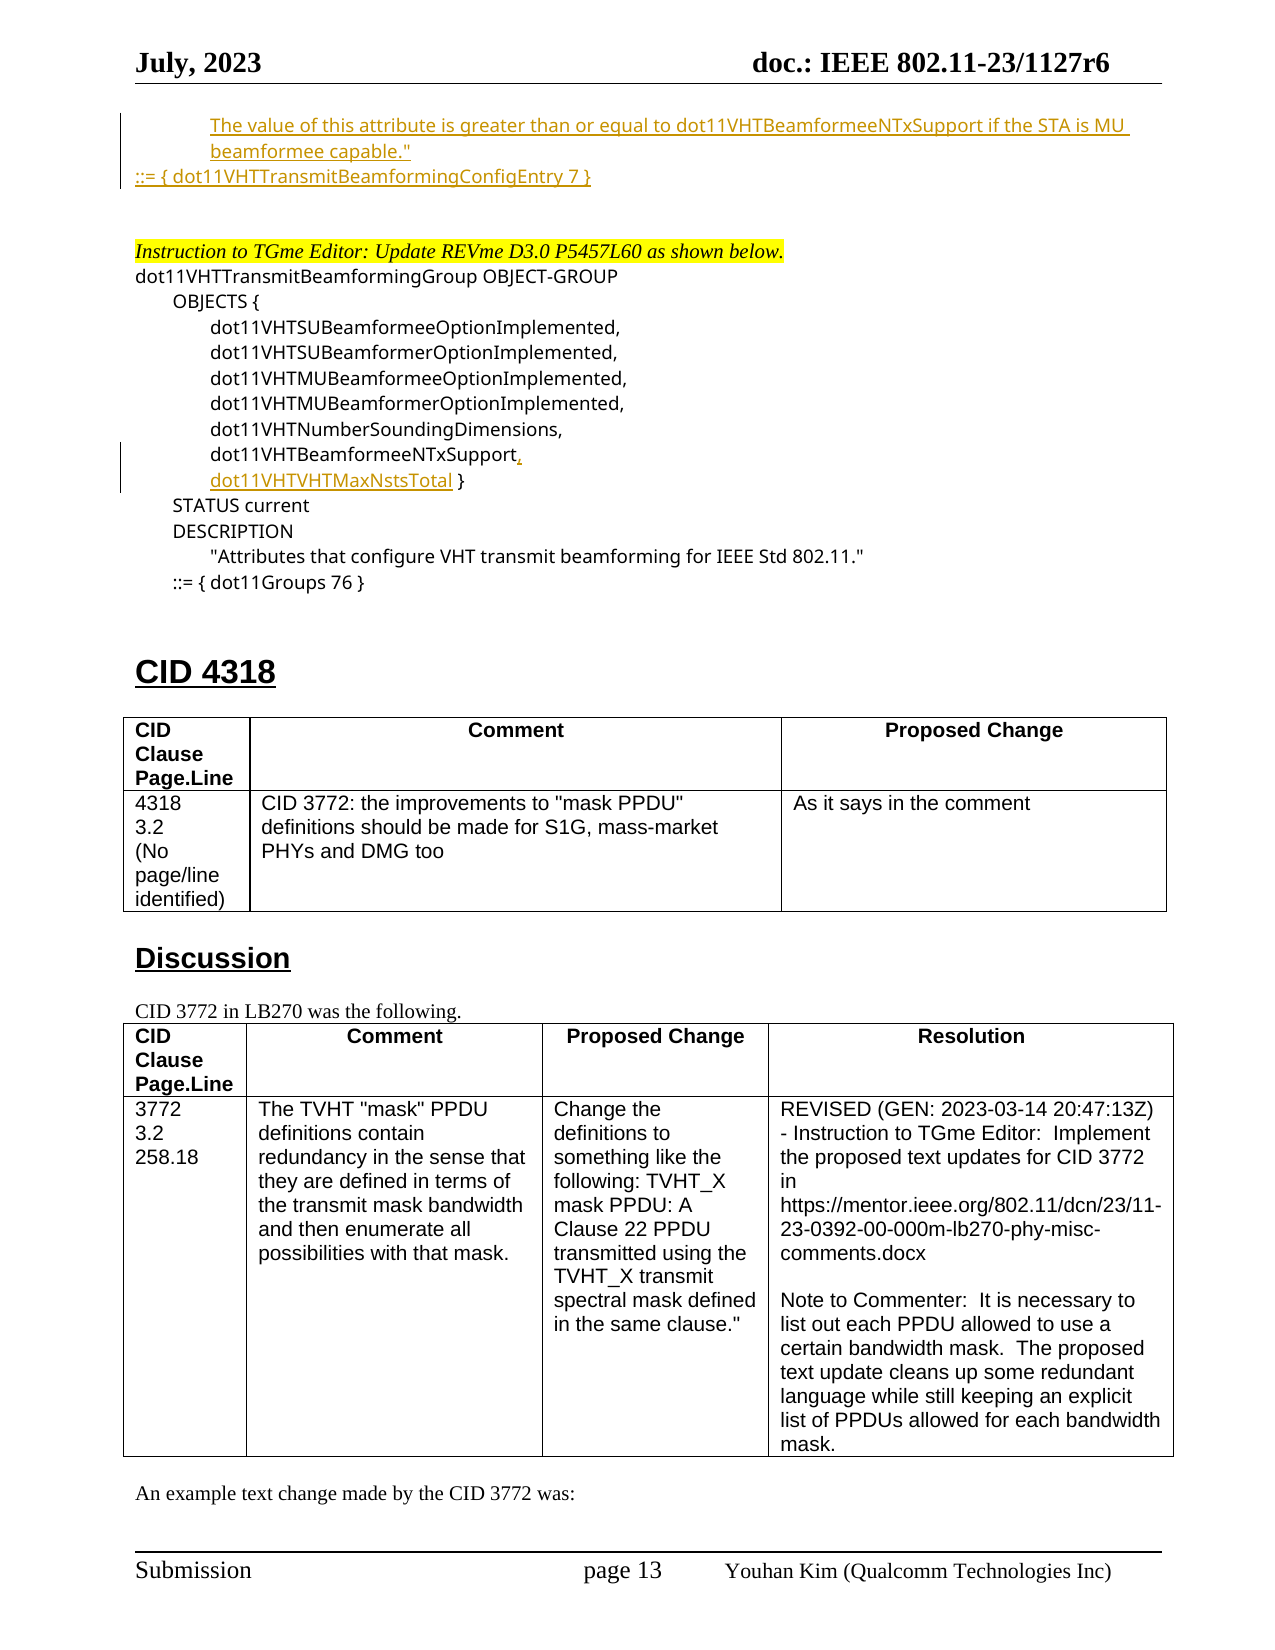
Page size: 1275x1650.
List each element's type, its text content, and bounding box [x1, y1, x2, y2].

text CID 3772 in LB270 was the following. [135, 999, 1162, 1023]
text "Attributes that configure VHT transmit beamforming for IEEE Std 802.11." [210, 544, 1162, 569]
table_cell CID 3772: the improvements to "mask PPDU" definitions should be made for S1G, mass-market PHYs and DMG too [251, 791, 781, 911]
table_header Resolution [769, 1024, 1173, 1096]
table_header CID Clause Page.Line [124, 718, 249, 790]
subtitle CID 4318 [135, 652, 1162, 691]
table_header Comment [251, 718, 781, 790]
text DESCRIPTION [172, 518, 1162, 544]
table_header Proposed Change [543, 1024, 768, 1096]
text OBJECTS { [172, 289, 1162, 314]
text dot11VHTNumberSoundingDimensions, [210, 416, 1162, 442]
table_cell 3772 3.2 258.18 [124, 1097, 246, 1456]
text An example text change made by the CID 3772 was: [135, 1481, 1162, 1505]
table_cell Change the definitions to something like the following: TVHT_X mask PPDU: A Clause 22 PPDU transmitted using the TVHT_X transmit spectral mask defined in the same clause." [543, 1097, 768, 1456]
text dot11VHTMUBeamformeeOptionImplemented, [210, 365, 1162, 391]
text } [210, 467, 1162, 493]
text dot11VHTMUBeamformerOptionImplemented, [210, 391, 1162, 416]
table_cell The TVHT "mask" PPDU definitions contain redundancy in the sense that they are defined in terms of the transmit mask bandwidth and then enumerate all possibilities with that mask. [247, 1097, 542, 1456]
text STATUS current [172, 493, 1162, 518]
table_cell REVISED (GEN: 2023-03-14 20:47:13Z) - Instruction to TGme Editor: Implement the proposed text updates for CID 3772 in https://mentor.ieee.org/802.11/dcn/23/11-23-0392-00-000m-lb270-phy-misc-comments.docx Note to Commenter: It is necessary to list out each PPDU allowed to use a certain bandwidth mask. The proposed text update cleans up some redundant language while still keeping an explicit list of PPDUs allowed for each bandwidth mask. [769, 1097, 1173, 1456]
table_header Proposed Change [782, 718, 1166, 790]
subtitle Discussion [135, 941, 1162, 974]
table_cell 4318 3.2 (No page/line identified) [124, 791, 249, 911]
text dot11VHTTransmitBeamformingGroup OBJECT-GROUP [135, 263, 1162, 289]
text dot11VHTSUBeamformerOptionImplemented, [210, 340, 1162, 365]
text Instruction to TGme Editor: Update REVme D3.0 P5457L60 as shown below. [135, 238, 1162, 263]
text dot11VHTBeamformeeNTxSupport [210, 442, 1162, 467]
text dot11VHTSUBeamformeeOptionImplemented, [210, 314, 1162, 340]
table_header Comment [247, 1024, 542, 1096]
table_header CID Clause Page.Line [124, 1024, 246, 1096]
text ::= { dot11Groups 76 } [172, 569, 1162, 595]
table_cell As it says in the comment [782, 791, 1166, 911]
